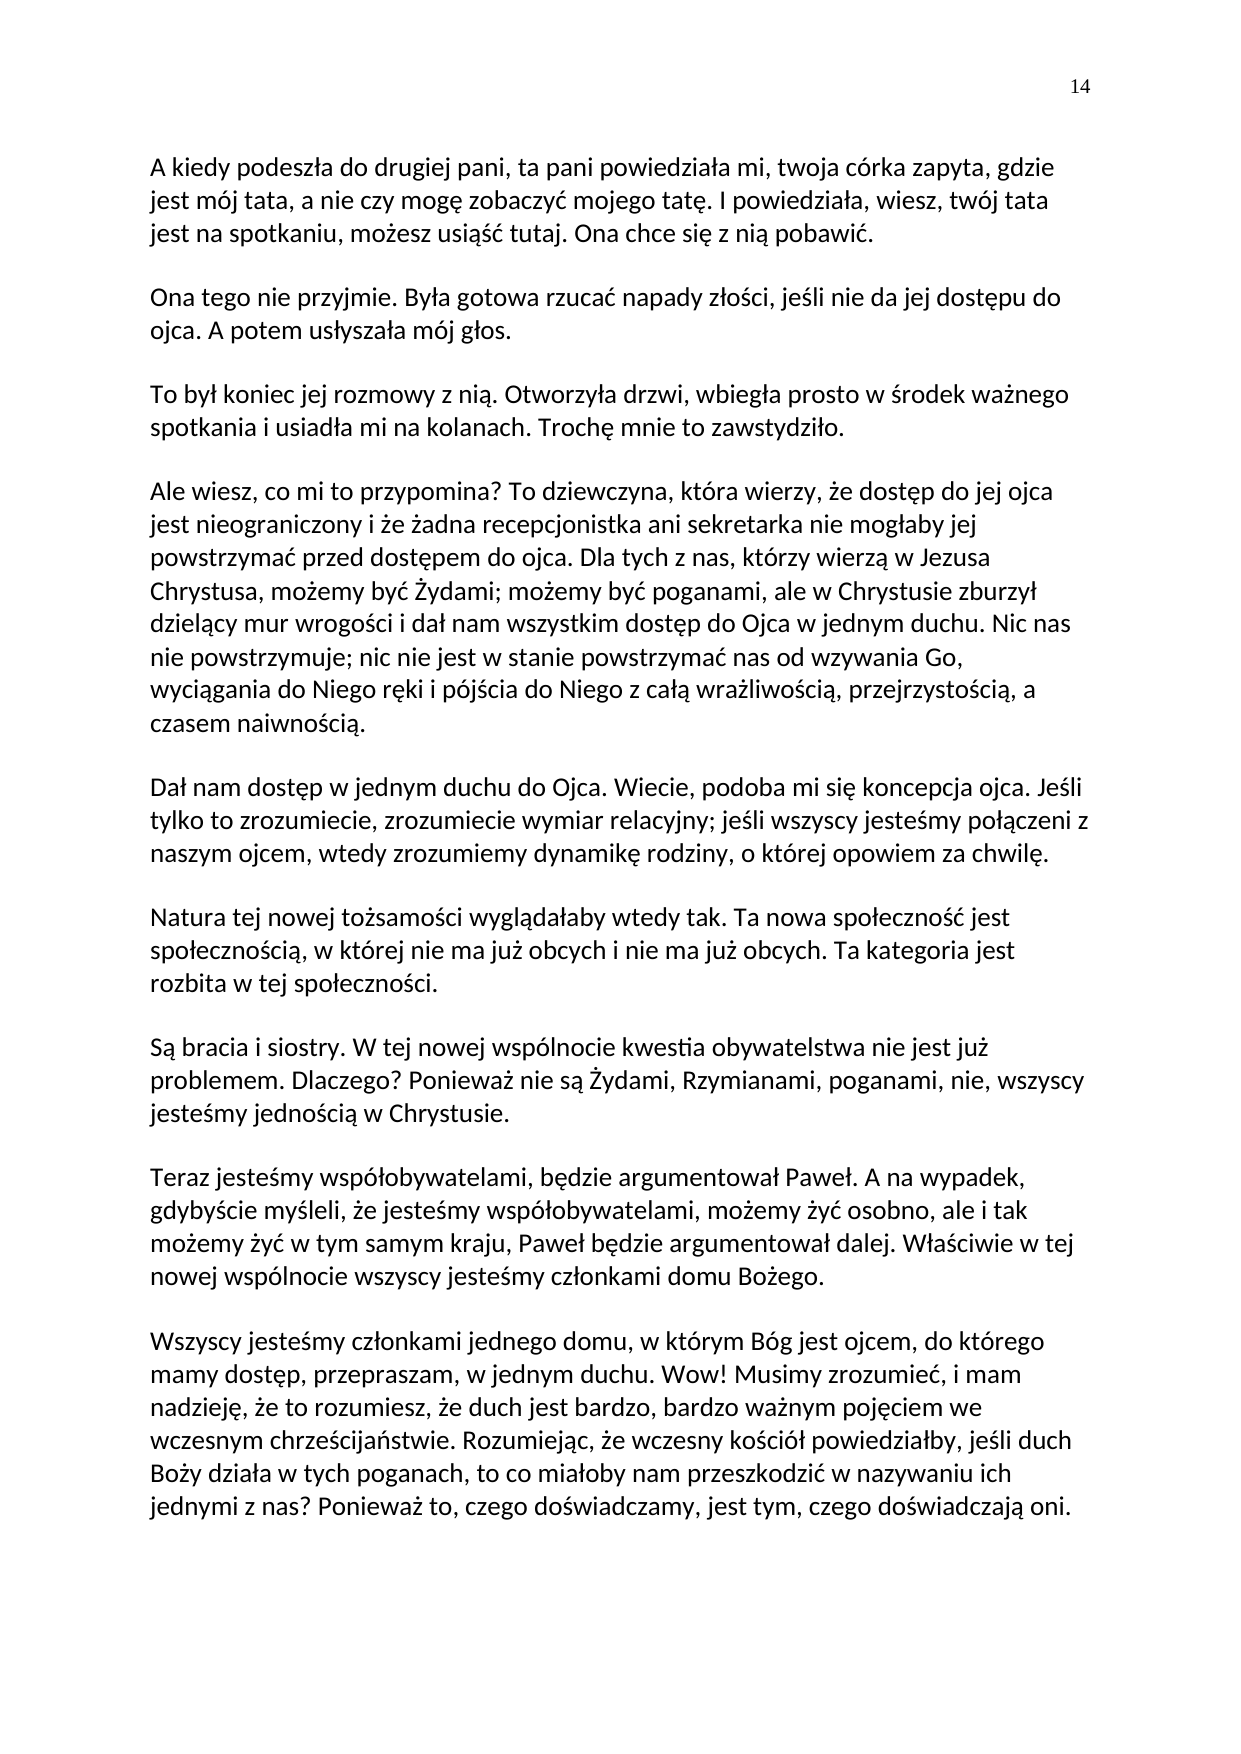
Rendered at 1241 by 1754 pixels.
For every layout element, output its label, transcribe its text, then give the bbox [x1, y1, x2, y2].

text Wszyscy jesteśmy członkami jednego domu, w którym Bóg jest ojcem, do którego mamy dostęp, przepraszam, w jednym duchu. Wow! Musimy zrozumieć, i mam nadzieję, że to rozumiesz, że duch jest bardzo, bardzo ważnym pojęciem we wczesnym chrześcijaństwie. Rozumiejąc, że wczesny kościół powiedziałby, jeśli duch Boży działa w tych poganach, to co miałoby nam przeszkodzić w nazywaniu ich jednymi z nas? Ponieważ to, czego doświadczamy, jest tym, czego doświadczają oni. [150, 1324, 1090, 1522]
text Są bracia i siostry. W tej nowej wspólnocie kwestia obywatelstwa nie jest już problemem. Dlaczego? Ponieważ nie są Żydami, Rzymianami, poganami, nie, wszyscy jesteśmy jednością w Chrystusie. [150, 1030, 1090, 1129]
text Dał nam dostęp w jednym duchu do Ojca. Wiecie, podoba mi się koncepcja ojca. Jeśli tylko to zrozumiecie, zrozumiecie wymiar relacyjny; jeśli wszyscy jesteśmy połączeni z naszym ojcem, wtedy zrozumiemy dynamikę rodziny, o której opowiem za chwilę. [150, 770, 1090, 869]
text To był koniec jej rozmowy z nią. Otworzyła drzwi, wbiegła prosto w środek ważnego spotkania i usiadła mi na kolanach. Trochę mnie to zawstydziło. [150, 377, 1090, 443]
text Ale wiesz, co mi to przypomina? To dziewczyna, która wierzy, że dostęp do jej ojca jest nieograniczony i że żadna recepcjonistka ani sekretarka nie mogłaby jej powstrzymać przed dostępem do ojca. Dla tych z nas, którzy wierzą w Jezusa Chrystusa, możemy być Żydami; możemy być poganami, ale w Chrystusie zburzył dzielący mur wrogości i dał nam wszystkim dostęp do Ojca w jednym duchu. Nic nas nie powstrzymuje; nic nie jest w stanie powstrzymać nas od wzywania Go, wyciągania do Niego ręki i pójścia do Niego z całą wrażliwością, przejrzystością, a czasem naiwnością. [150, 474, 1090, 739]
text Ona tego nie przyjmie. Była gotowa rzucać napady złości, jeśli nie da jej dostępu do ojca. A potem usłyszała mój głos. [150, 280, 1090, 346]
text A kiedy podeszła do drugiej pani, ta pani powiedziała mi, twoja córka zapyta, gdzie jest mój tata, a nie czy mogę zobaczyć mojego tatę. I powiedziała, wiesz, twój tata jest na spotkaniu, możesz usiąść tutaj. Ona chce się z nią pobawić. [150, 150, 1090, 249]
text Teraz jesteśmy współobywatelami, będzie argumentował Paweł. A na wypadek, gdybyście myśleli, że jesteśmy współobywatelami, możemy żyć osobno, ale i tak możemy żyć w tym samym kraju, Paweł będzie argumentował dalej. Właściwie w tej nowej wspólnocie wszyscy jesteśmy członkami domu Bożego. [150, 1161, 1090, 1293]
text Natura tej nowej tożsamości wyglądałaby wtedy tak. Ta nowa społeczność jest społecznością, w której nie ma już obcych i nie ma już obcych. Ta kategoria jest rozbita w tej społeczności. [150, 900, 1090, 999]
